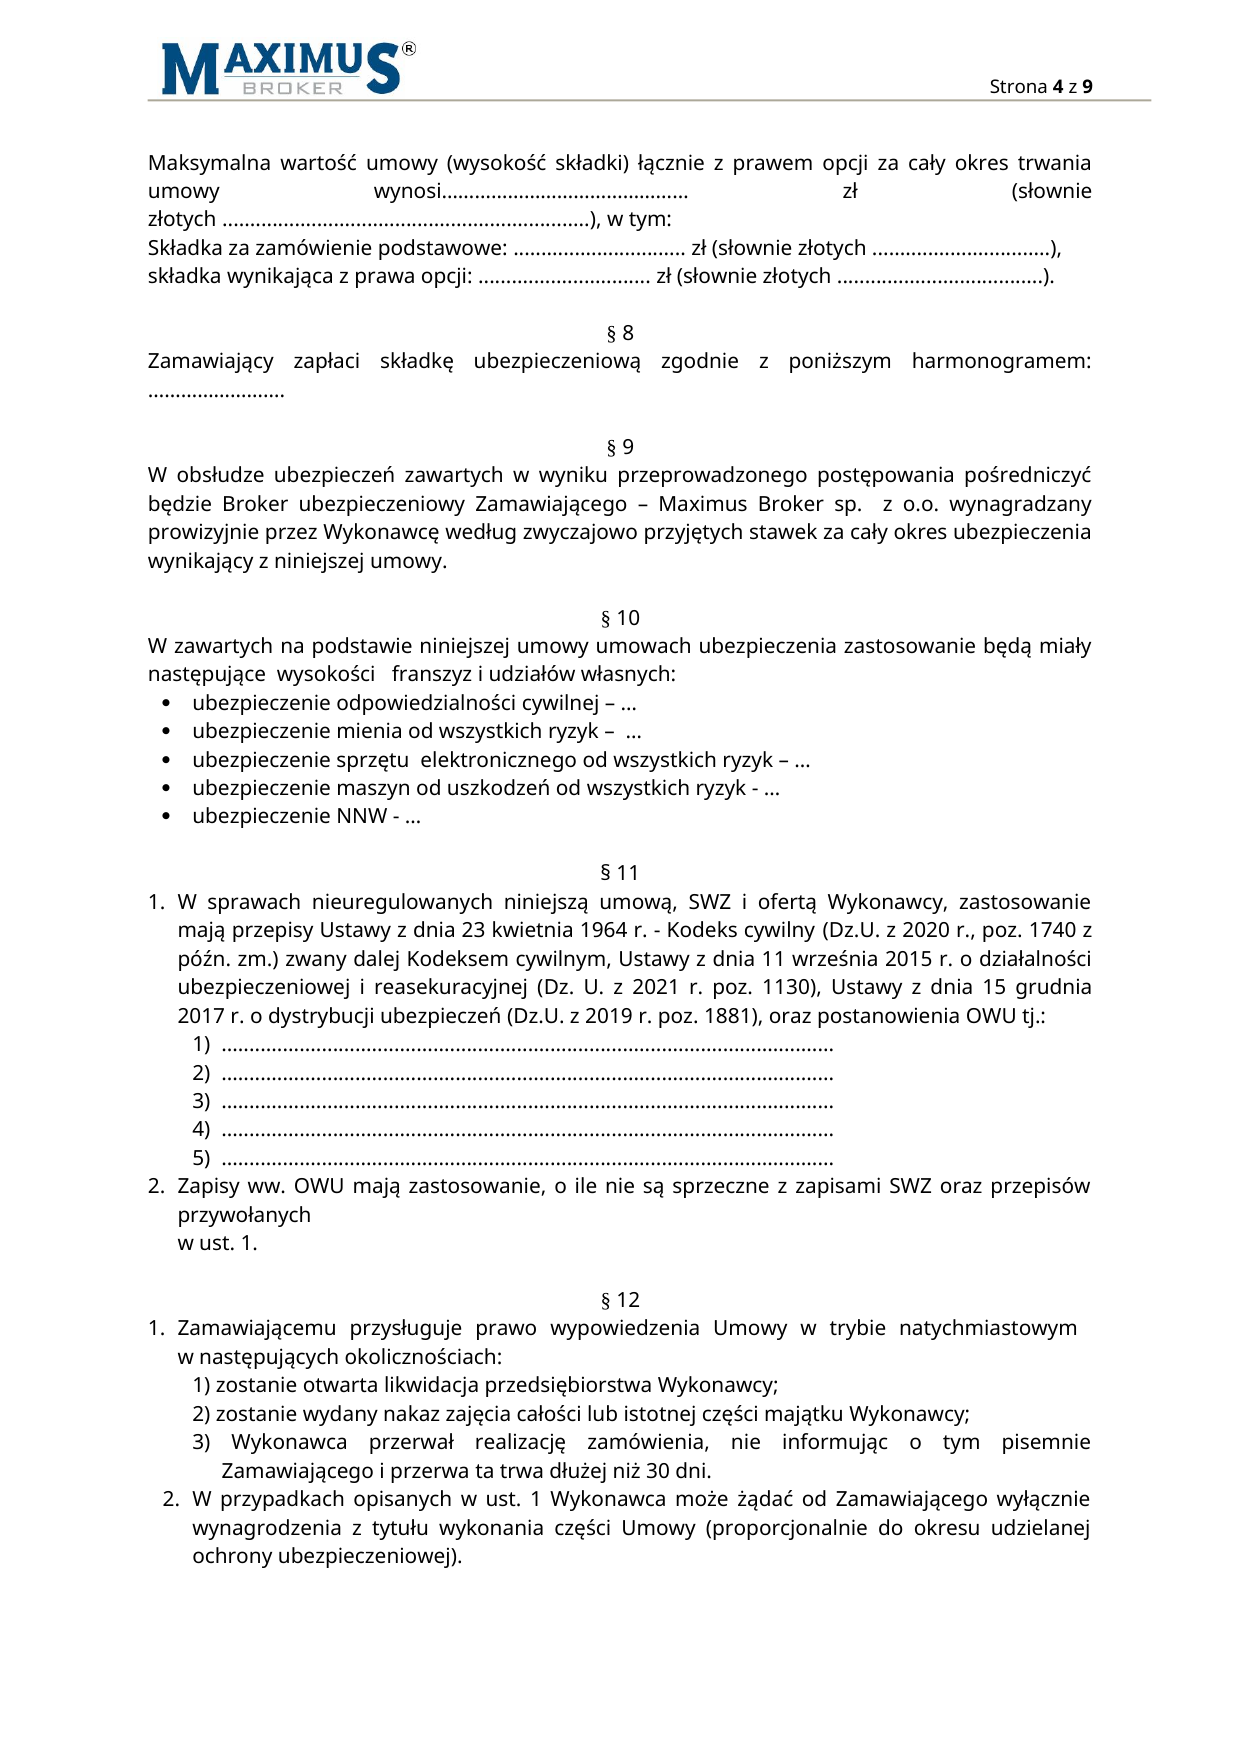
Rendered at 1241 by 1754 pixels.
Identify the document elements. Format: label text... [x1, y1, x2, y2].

text 1. Zamawiającemu przysługuje prawo wypowiedzenia Umowy w trybie natychmiastowym w następujących okolicznościach: [148, 1313, 1092, 1370]
text Maksymalna wartość umowy (wysokość składki) łącznie z prawem opcji za cały okres trwania umowy wynosi……………………………………… zł (słownie złotych ..................................................................), w tym: [148, 148, 1093, 233]
text 3) Wykonawca przerwał realizację zamówienia, nie informując o tym pisemnie Zamawiającego i przerwa ta trwa dłużej niż 30 dni. [192, 1427, 1092, 1484]
list W przypadkach opisanych w ust. 1 Wykonawca może żądać od Zamawiającego wyłącznie wynagrodzenia z tytułu wykonania części Umowy (proporcjonalnie do okresu udzielanej ochrony ubezpieczeniowej). [162, 1484, 1092, 1569]
text 5) .............................................................................................................. [192, 1143, 1093, 1171]
text 2. Zapisy ww. OWU mają zastosowanie, o ile nie są sprzeczne z zapisami SWZ oraz przepisów przywołanych w ust. 1. [148, 1171, 1093, 1257]
list ubezpieczenie maszyn od uszkodzeń od wszystkich ryzyk - … [162, 773, 1093, 802]
list ubezpieczenie mienia od wszystkich ryzyk – … [162, 716, 1093, 745]
text 3) .............................................................................................................. [192, 1086, 1093, 1114]
text 1. W sprawach nieuregulowanych niniejszą umową, SWZ i ofertą Wykonawcy, zastosowanie mają przepisy Ustawy z dnia 23 kwietnia 1964 r. - Kodeks cywilny (Dz.U. z 2020 r., poz. 1740 z późn. zm.) zwany dalej Kodeksem cywilnym, Ustawy z dnia 11 września 2015 r. o działalności ubezpieczeniowej i reasekuracyjnej (Dz. U. z 2021 r. poz. 1130), Ustawy z dnia 15 grudnia 2017 r. o dystrybucji ubezpieczeń (Dz.U. z 2019 r. poz. 1881), oraz postanowienia OWU tj.: [148, 887, 1093, 1029]
text W obsłudze ubezpieczeń zawartych w wyniku przeprowadzonego postępowania pośredniczyć będzie Broker ubezpieczeniowy Zamawiającego – Maximus Broker sp. z o.o. wynagradzany prowizyjnie przez Wykonawcę według zwyczajowo przyjętych stawek za cały okres ubezpieczenia wynikający z niniejszej umowy. [148, 460, 1093, 574]
list ubezpieczenie NNW - … [162, 802, 1093, 830]
text § 11 [148, 858, 1093, 887]
text Zamawiający zapłaci składkę ubezpieczeniową zgodnie z poniższym harmonogramem: ……………………. [148, 347, 1093, 403]
text 2) .............................................................................................................. [192, 1058, 1093, 1086]
text 2) zostanie wydany nakaz zajęcia całości lub istotnej części majątku Wykonawcy; [192, 1399, 1092, 1427]
picture [157, 37, 422, 99]
text 9 [148, 432, 1093, 460]
text 1) zostanie otwarta likwidacja przedsiębiorstwa Wykonawcy; [192, 1370, 1092, 1399]
text 10 [148, 603, 1093, 631]
text 12 [148, 1285, 1093, 1313]
list ubezpieczenie sprzętu elektronicznego od wszystkich ryzyk – … [162, 745, 1093, 773]
text składka wynikająca z prawa opcji: ............................... zł (słownie złotych .....................................). [148, 261, 1093, 290]
text Składka za zamówienie podstawowe: ............................... zł (słownie złotych ................................), [148, 233, 1093, 261]
text 1) .............................................................................................................. [192, 1029, 1093, 1058]
list ubezpieczenie odpowiedzialności cywilnej – … [162, 688, 1093, 716]
text 8 [148, 318, 1093, 347]
text 4) .............................................................................................................. [192, 1114, 1093, 1143]
text W zawartych na podstawie niniejszej umowy umowach ubezpieczenia zastosowanie będą miały następujące wysokości franszyz i udziałów własnych: [148, 631, 1093, 688]
